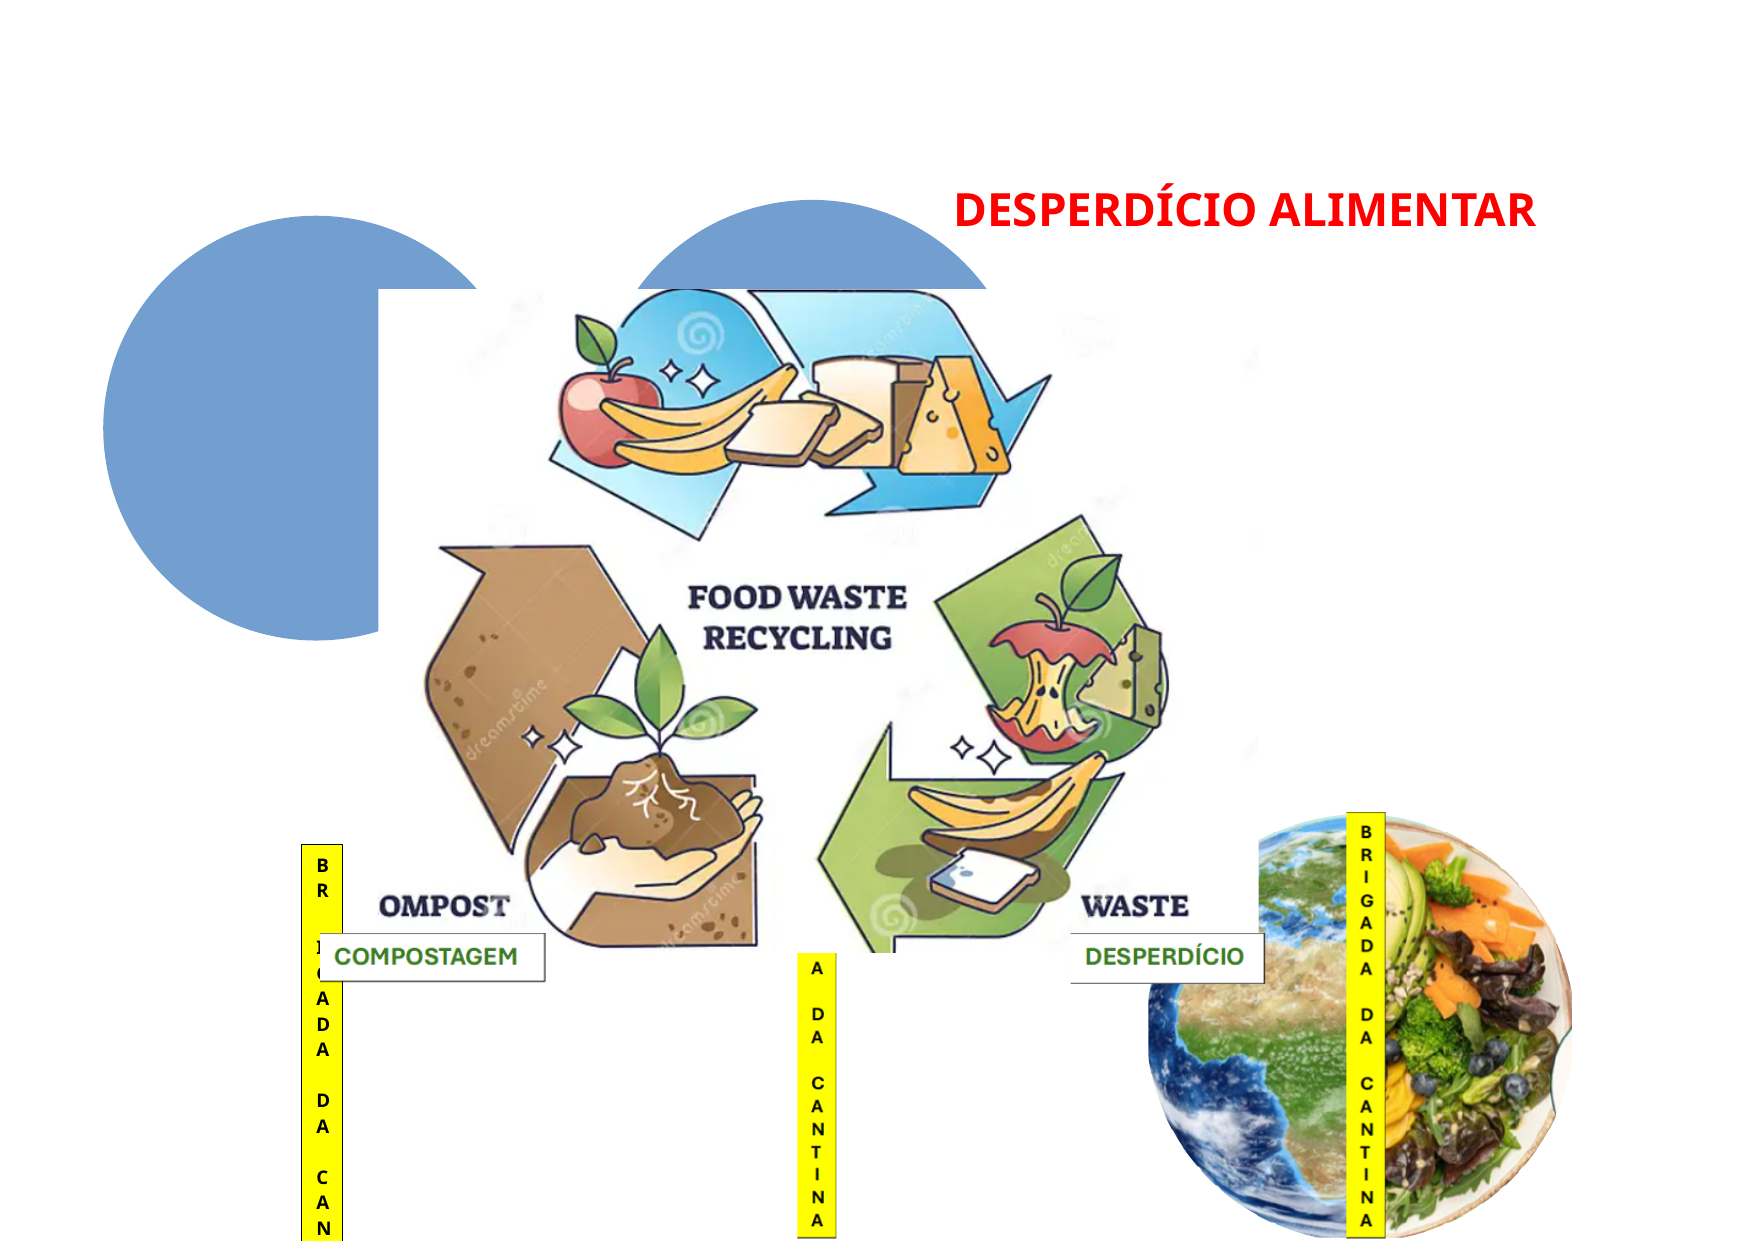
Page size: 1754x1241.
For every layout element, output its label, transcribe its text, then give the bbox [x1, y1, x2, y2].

picture [318, 933, 546, 983]
picture [795, 812, 890, 1237]
picture [377, 641, 1258, 747]
text 0 Ao DESPERDÍCIO ALIMENTAR [148, 177, 1606, 239]
picture [1069, 812, 1572, 1237]
